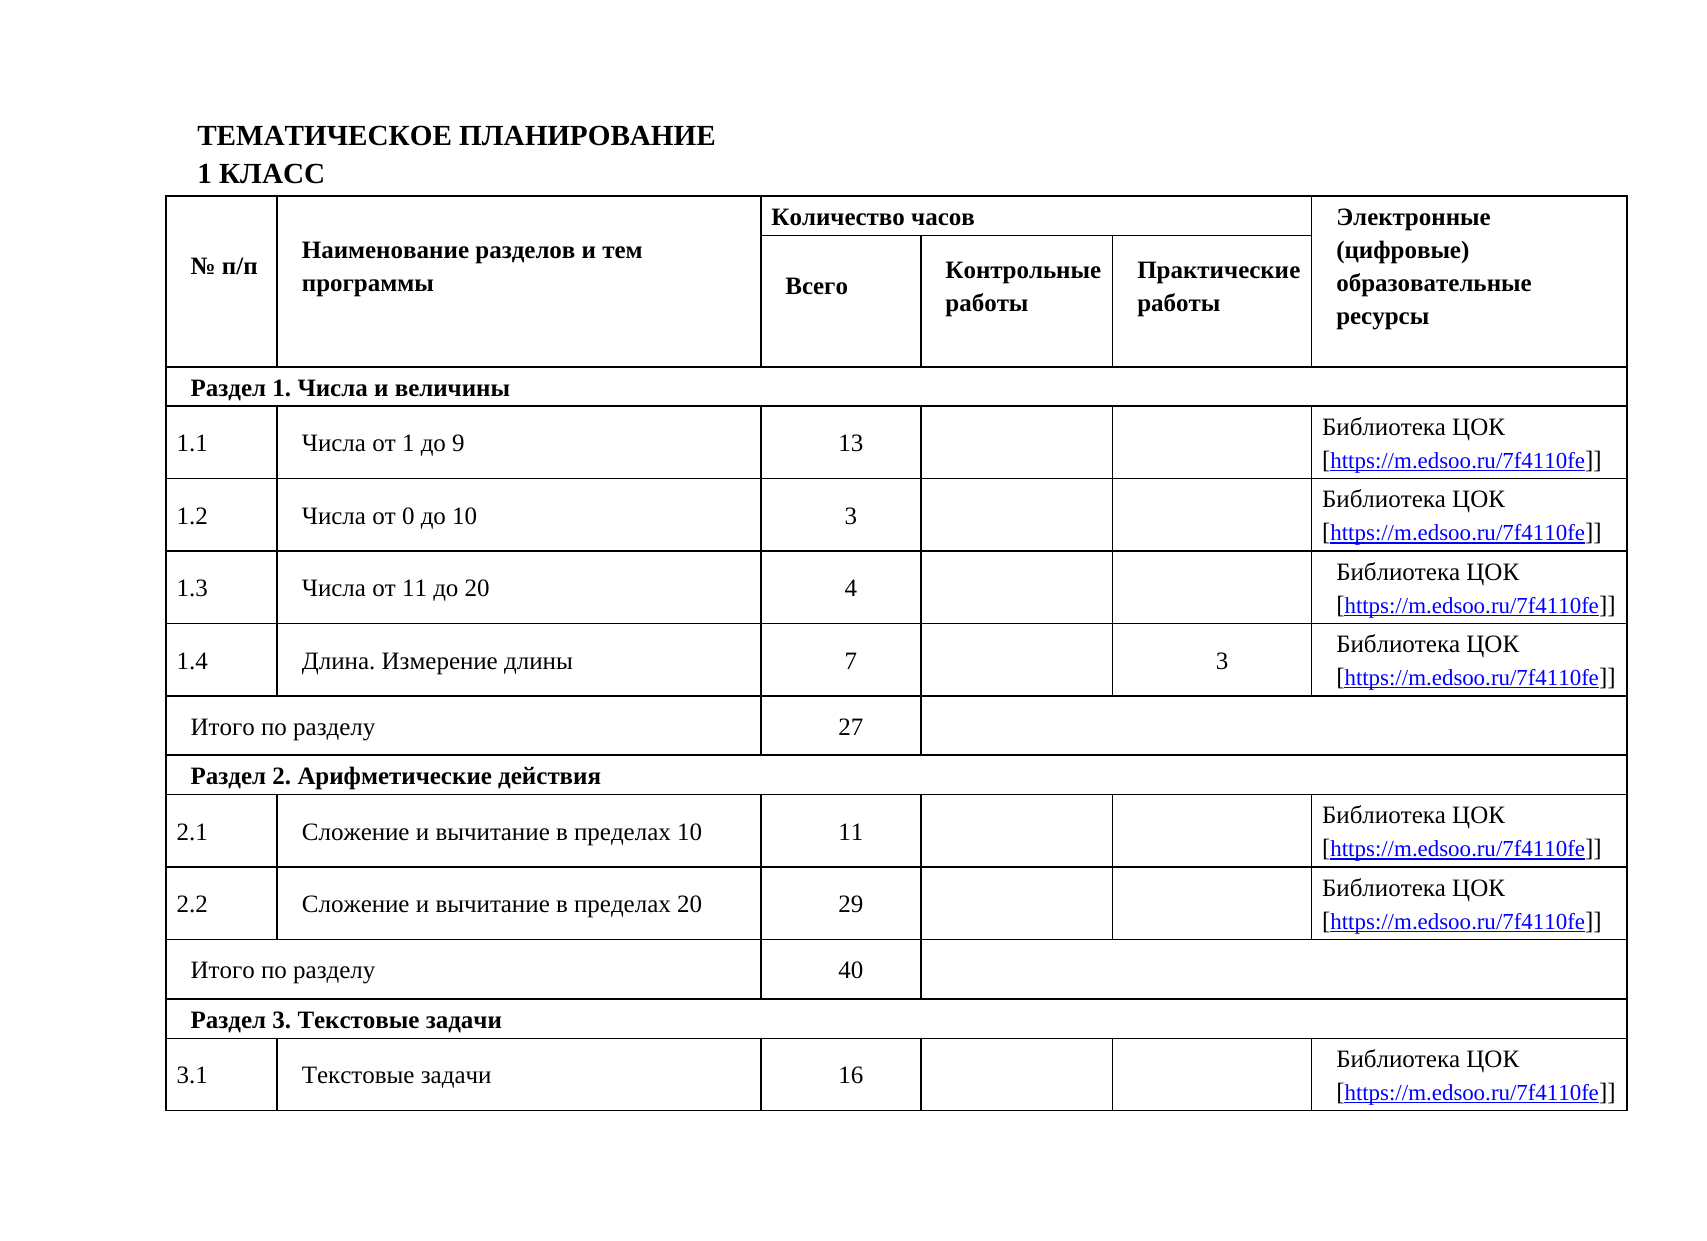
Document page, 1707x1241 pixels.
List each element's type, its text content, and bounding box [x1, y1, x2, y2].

table_header Наименование разделов и тем программы [278, 197, 760, 366]
table_cell Всего [762, 236, 920, 366]
table_cell [1113, 868, 1311, 938]
table_cell 27 [762, 697, 920, 754]
text 1 КЛАСС [190, 157, 1618, 190]
table_cell 16 [762, 1039, 920, 1110]
table_cell 11 [762, 795, 920, 866]
table_cell [922, 940, 1626, 998]
table_cell Библиотека ЦОК [https://m.edsoo.ru/7f4110fe]] [1312, 407, 1626, 478]
table_cell Библиотека ЦОК [https://m.edsoo.ru/7f4110fe]] [1312, 479, 1626, 550]
table_cell 40 [762, 940, 920, 998]
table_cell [1312, 868, 1626, 938]
table_cell [1113, 479, 1311, 550]
table_cell Раздел 2. Арифметические действия [167, 756, 1626, 794]
table_cell [922, 795, 1112, 866]
table_header Количество часов [762, 197, 1311, 234]
table_cell [922, 624, 1112, 695]
table_cell Библиотека ЦОК [https://m.edsoo.ru/7f4110fe]] [1312, 624, 1626, 695]
table_cell Практические работы [1113, 236, 1311, 366]
table_cell Итого по разделу [167, 940, 760, 998]
table_cell 7 [762, 624, 920, 695]
table_cell Текстовые задачи [278, 1039, 760, 1110]
table_cell Контрольные работы [922, 236, 1112, 366]
table_cell [1113, 407, 1311, 478]
table_cell 1.1 [167, 407, 276, 478]
table_cell Итого по разделу [167, 697, 760, 754]
table_cell Раздел 3. Текстовые задачи [167, 1000, 1626, 1037]
table_cell [922, 407, 1112, 478]
table_cell 2.1 [167, 795, 276, 866]
table_cell Числа от 11 до 20 [278, 552, 760, 622]
table_cell Библиотека ЦОК [https://m.edsoo.ru/7f4110fe]] [1312, 795, 1626, 866]
table_cell 3.1 [167, 1039, 276, 1110]
table_cell [922, 552, 1112, 622]
table_cell 1.3 [167, 552, 276, 622]
table_cell Числа от 0 до 10 [278, 479, 760, 550]
table_cell Сложение и вычитание в пределах 10 [278, 795, 760, 866]
text ТЕМАТИЧЕСКОЕ ПЛАНИРОВАНИЕ [190, 118, 1618, 152]
table_cell [1113, 1039, 1311, 1110]
table_cell 3 [1113, 624, 1311, 695]
table_header № п/п [167, 197, 276, 366]
table_cell 13 [762, 407, 920, 478]
table_cell [922, 479, 1112, 550]
table_cell 2.2 [167, 868, 276, 938]
table_cell [922, 697, 1626, 754]
table_cell 1.4 [167, 624, 276, 695]
table_cell 3 [762, 479, 920, 550]
table_cell Библиотека ЦОК [https://m.edsoo.ru/7f4110fe]] [1312, 552, 1626, 622]
table_cell [922, 1039, 1112, 1110]
table_cell Раздел 1. Числа и величины [167, 368, 1626, 405]
table_cell 1.2 [167, 479, 276, 550]
table_header Электронные (цифровые) образовательные ресурсы [1312, 197, 1626, 366]
table_cell 29 [762, 868, 920, 938]
table_cell [1113, 795, 1311, 866]
table_cell [1113, 552, 1311, 622]
table_cell Числа от 1 до 9 [278, 407, 760, 478]
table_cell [1312, 1039, 1626, 1110]
table_cell 4 [762, 552, 920, 622]
table_cell Сложение и вычитание в пределах 20 [278, 868, 760, 938]
table_cell Длина. Измерение длины [278, 624, 760, 695]
table_cell [922, 868, 1112, 938]
